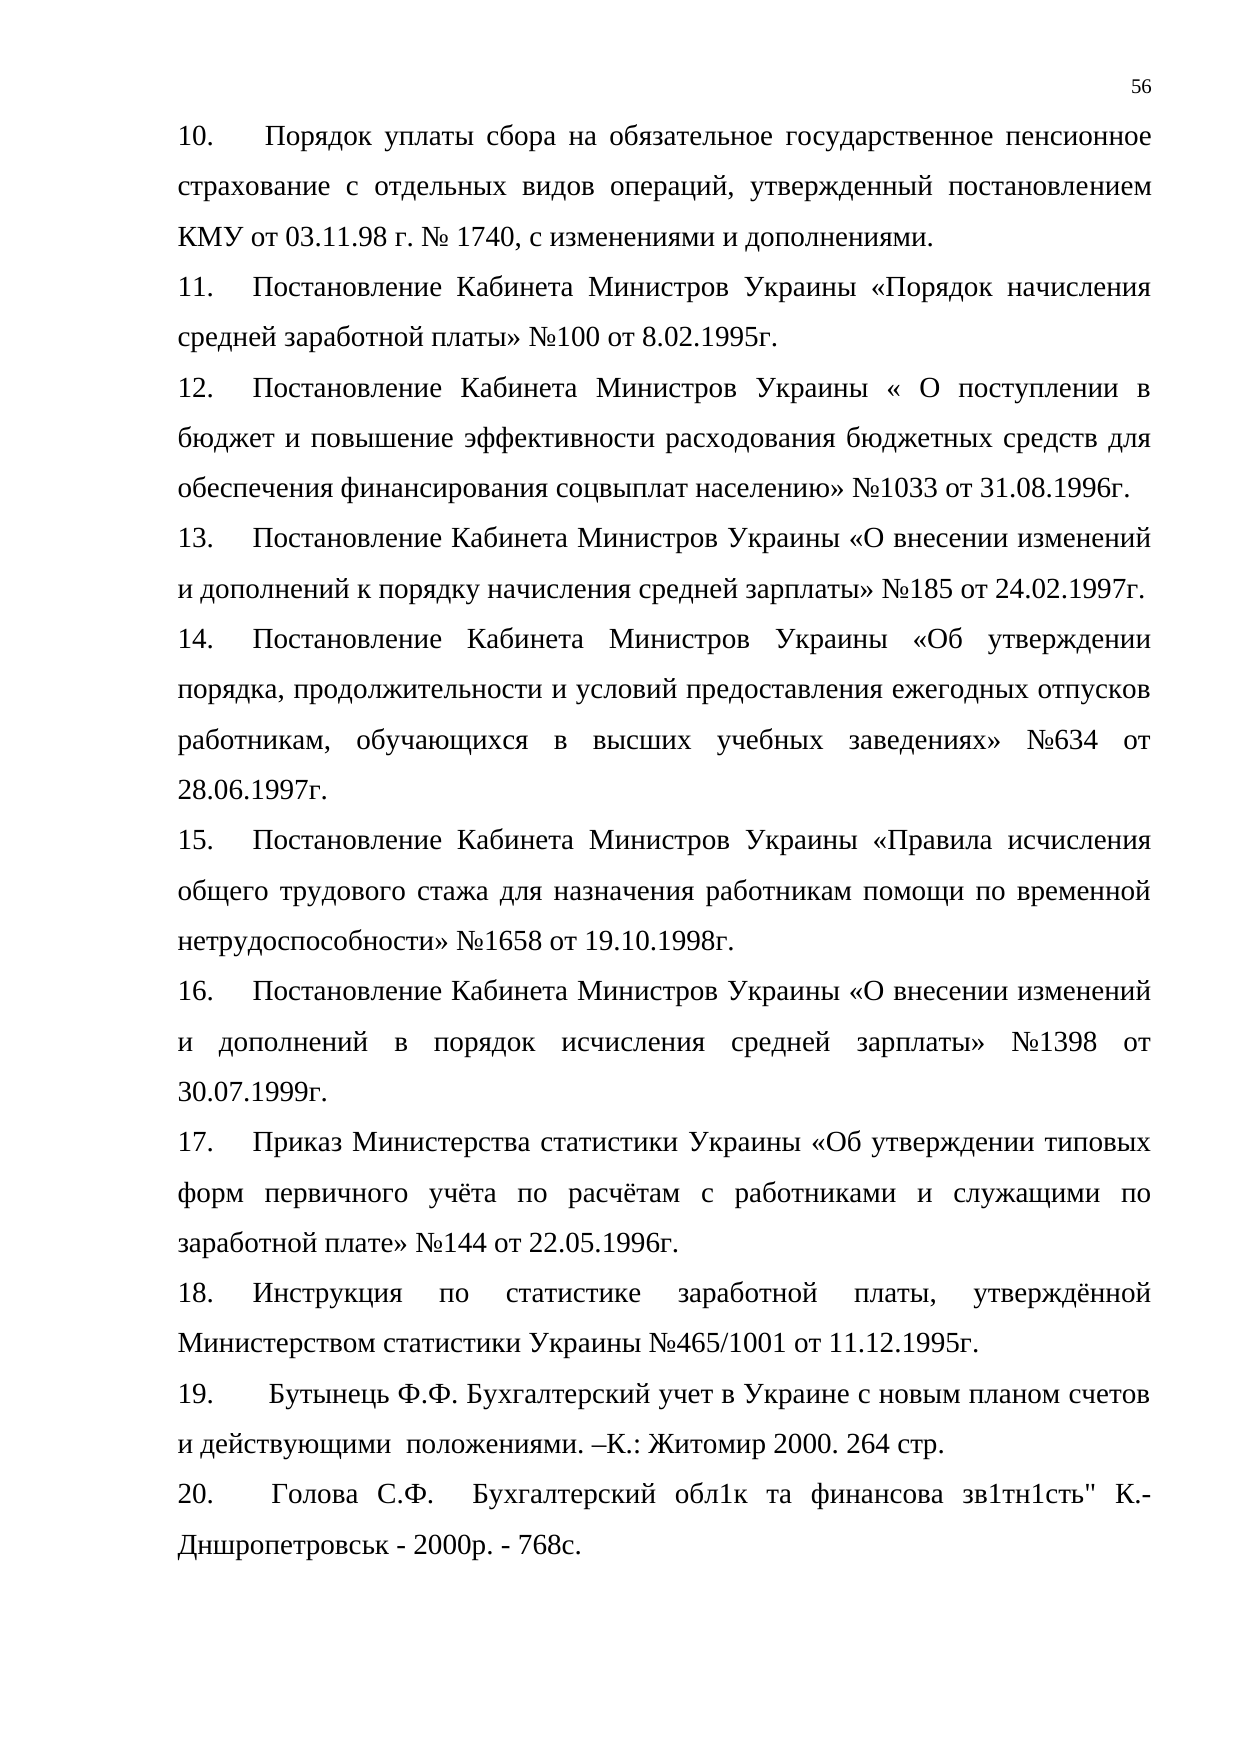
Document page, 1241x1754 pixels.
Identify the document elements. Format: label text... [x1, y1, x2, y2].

list Постановление Кабинета Министров Украины «Правила исчисления общего трудового стажа для назначения работникам помощи по временной нетрудоспособности» №1658 от г. [177, 822, 1152, 957]
list Постановление Кабинета Министров Украины «О внесении изменений и дополнений в порядок исчисления средней зарплаты» №1398 от г. [177, 973, 1152, 1108]
list Постановление Кабинета Министров Украины «О внесении изменений и дополнений к порядку начисления средней зарплаты» №185 от г. [177, 521, 1152, 604]
list Порядок уплаты сбора на обязательное государственное пенсионное страхование с отдельных видов операций, утвержденный постановлением КМУ от г. № 1740, с изменениями и дополнениями. [177, 118, 1152, 252]
list Приказ Министерства статистики Украины «Об утверждении типовых форм первичного учёта по расчётам с работниками и служащими по заработной плате» №144 от г. [177, 1124, 1152, 1258]
list Постановление Кабинета Министров Украины «Об утверждении порядка, продолжительности и условий предоставления ежегодных отпусков работникам, обучающихся в высших учебных заведениях» №634 от г. [177, 621, 1152, 806]
list Инструкция по статистике заработной платы, утверждённой Министерством статистики Украины №465/1001 от г. [177, 1275, 1152, 1359]
list Постановление Кабинета Министров Украины « О поступлении в бюджет и повышение эффективности расходования бюджетных средств для обеспечения финансирования соцвыплат населению» №1033 от г. [177, 370, 1152, 504]
list Бутынець Ф.Ф. Бухгалтерский учет в Украине с новым планом счетов и действующими положениями. –К.: Житомир 2000. 264 стр. [177, 1376, 1152, 1460]
list Постановление Кабинета Министров Украины «Порядок начисления средней заработной платы» №100 от г. [177, 269, 1152, 353]
list Голова С.Ф. Бухгалтерский обл1к та финансова зв1тн1сть" К.- Дншропетровськ - 2000р. - 768с. [177, 1477, 1152, 1560]
